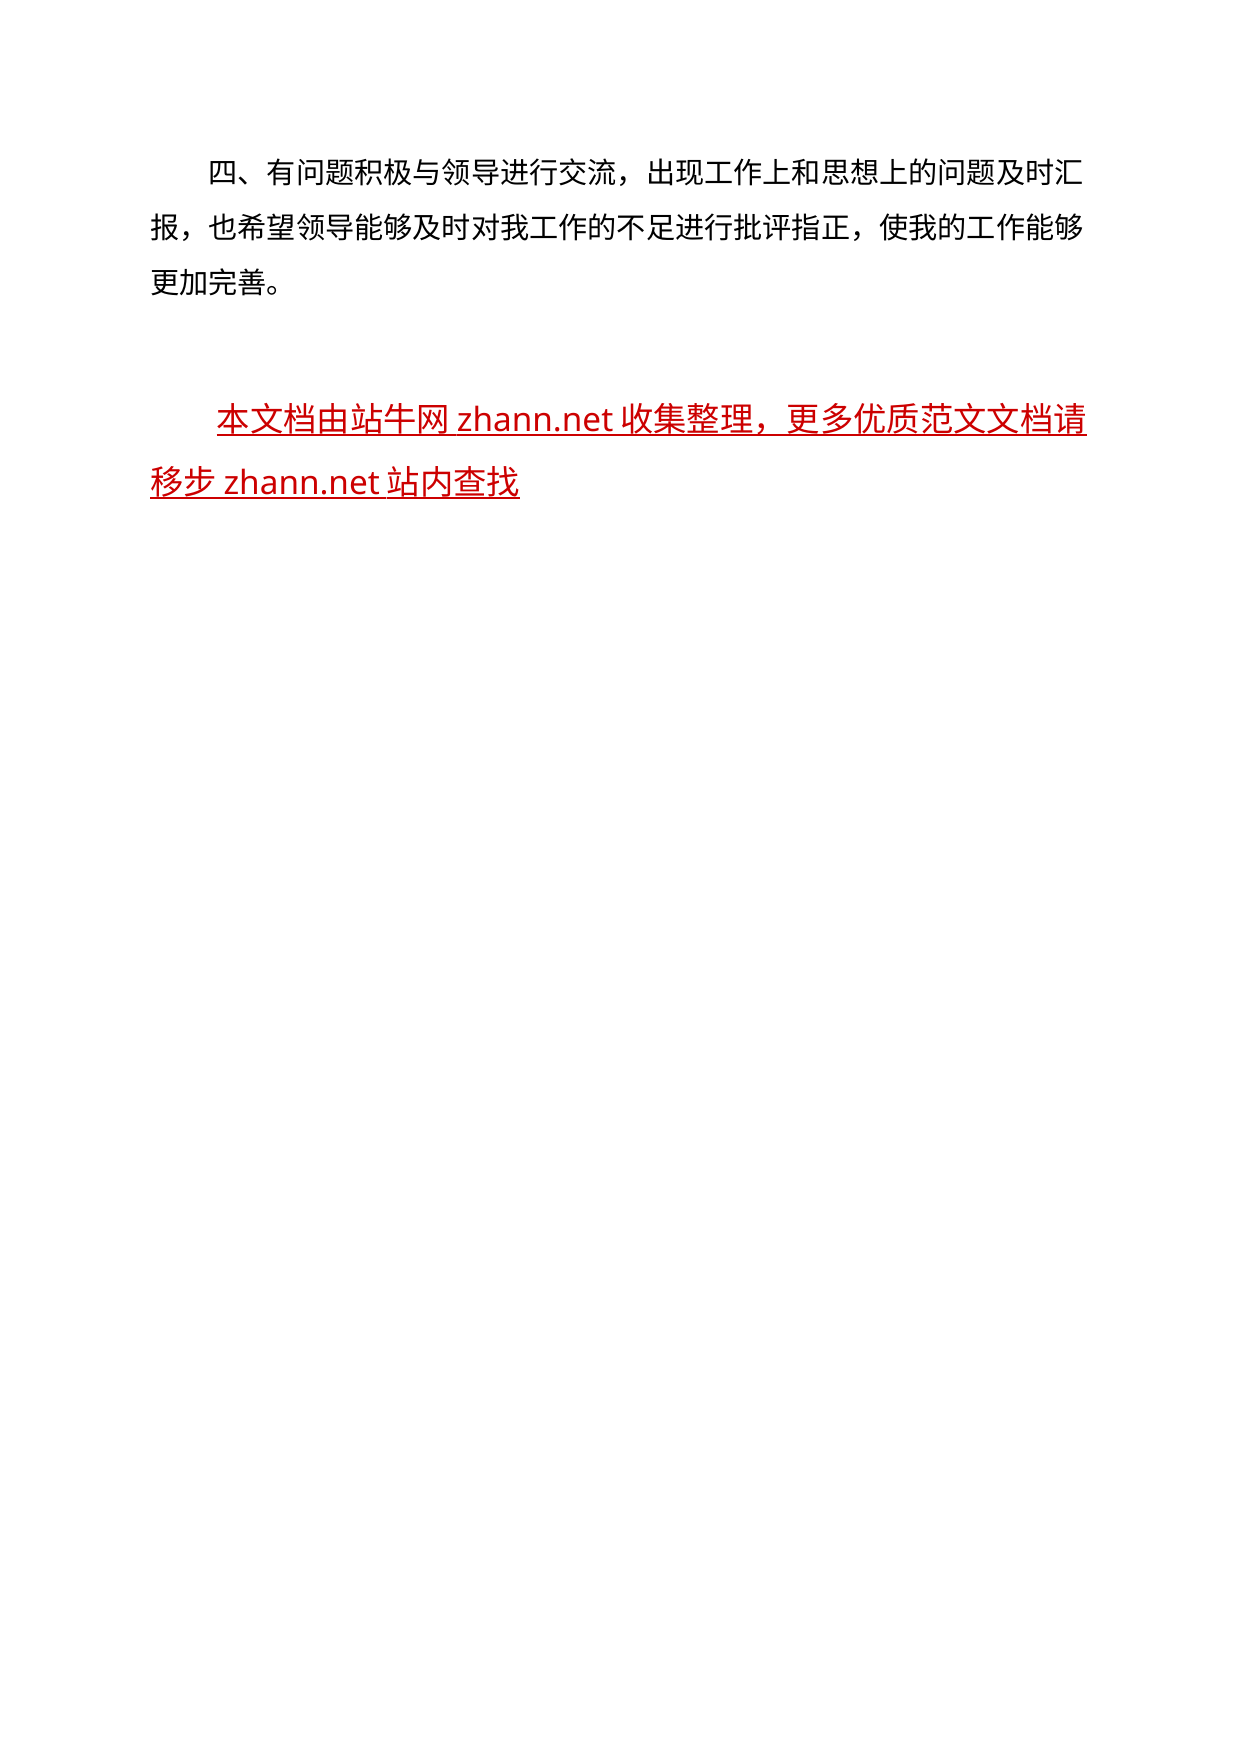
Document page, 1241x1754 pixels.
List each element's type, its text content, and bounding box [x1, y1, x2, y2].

text 四、有问题积极与领导进行交流，出现工作上和思想上的问题及时汇报，也希望领导能够及时对我工作的不足进行批评指正，使我的工作能够更加完善。 [150, 150, 1090, 302]
text 本文档由站牛网zhann.net收集整理，更多优质范文文档请移步zhann.net站内查找 [150, 393, 1090, 504]
